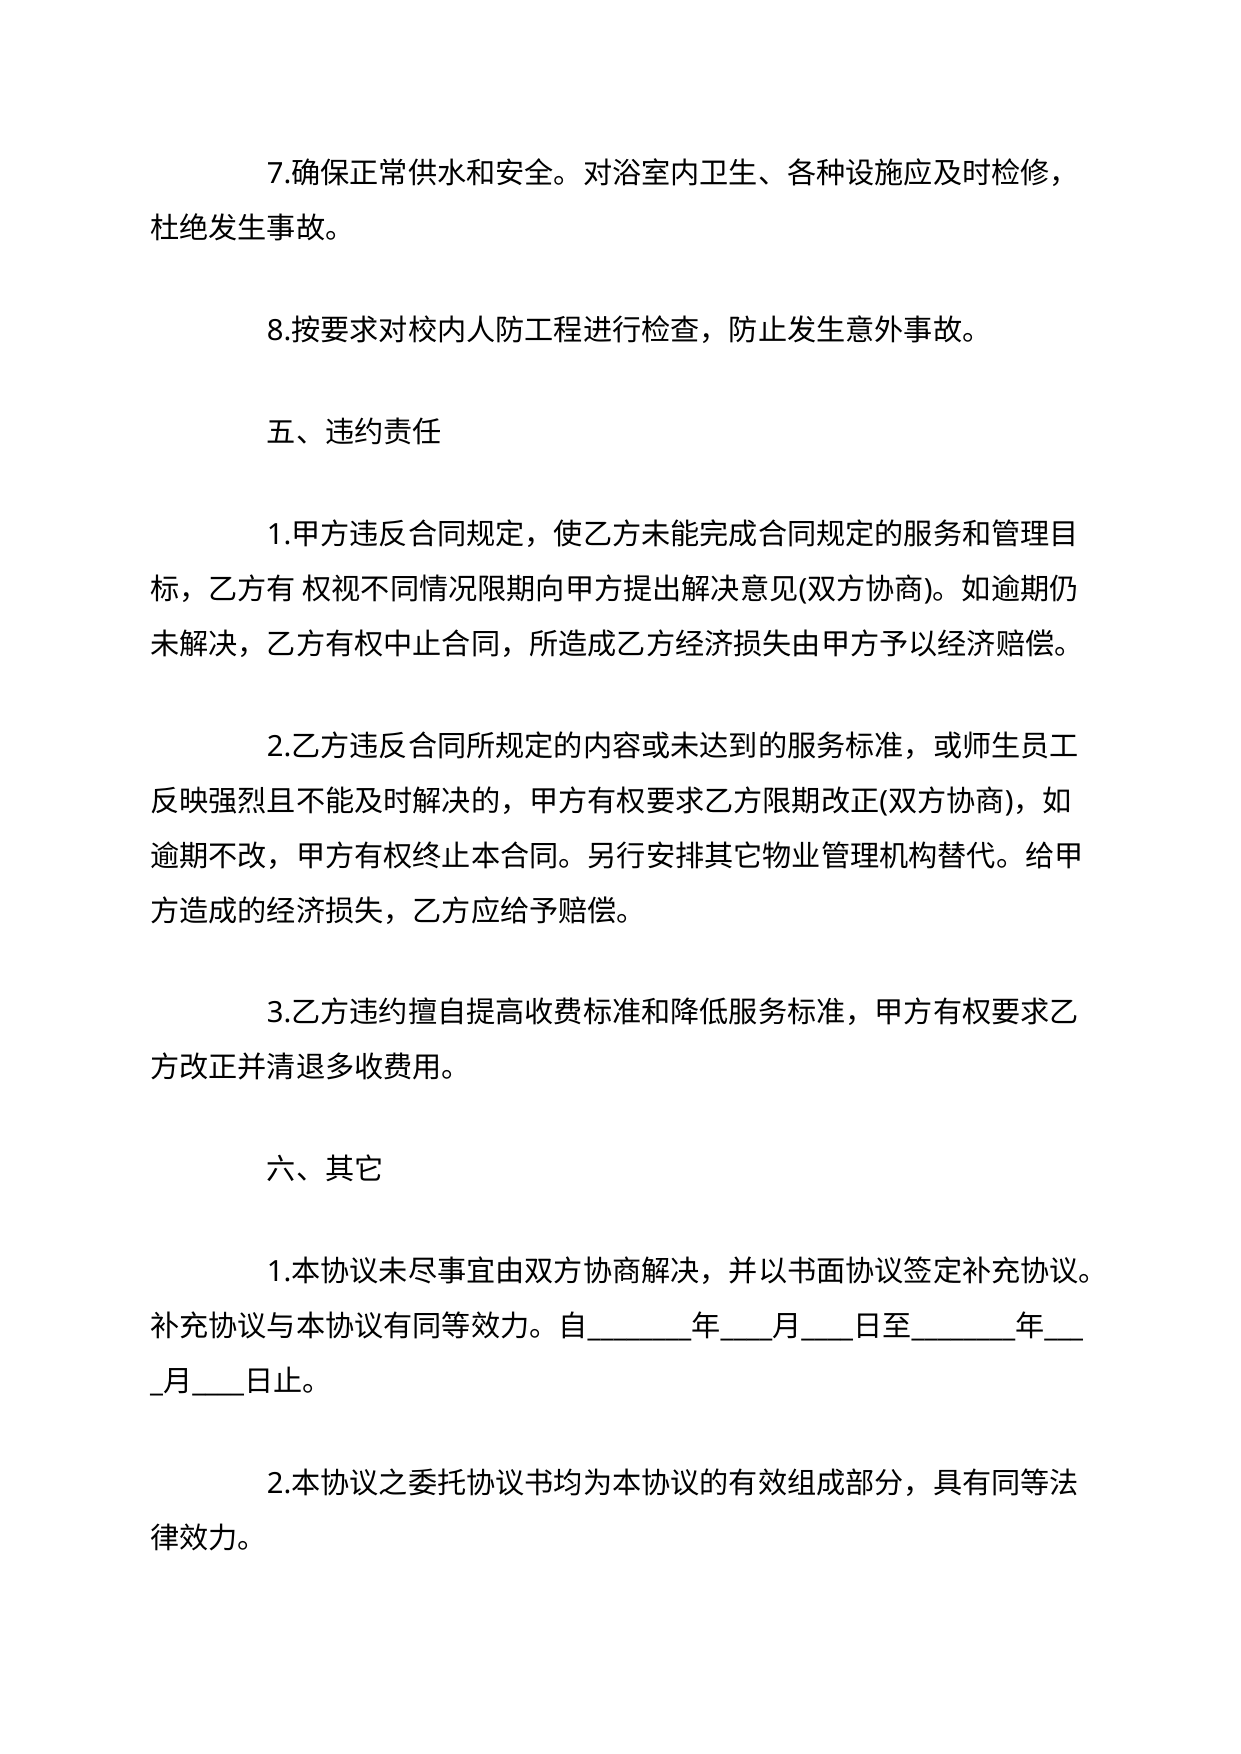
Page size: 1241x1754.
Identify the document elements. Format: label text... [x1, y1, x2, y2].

text 六、其它 [150, 1146, 1090, 1188]
text 1.甲方违反合同规定，使乙方未能完成合同规定的服务和管理目标，乙方有 权视不同情况限期向甲方提出解决意见(双方协商)。如逾期仍未解决，乙方有权中止合同，所造成乙方经济损失由甲方予以经济赔偿。 [150, 511, 1090, 663]
text 7.确保正常供水和安全。对浴室内卫生、各种设施应及时检修，杜绝发生事故。 [150, 150, 1090, 247]
text 五、违约责任 [150, 409, 1090, 451]
text 2.本协议之委托协议书均为本协议的有效组成部分，具有同等法律效力。 [150, 1459, 1090, 1557]
text 1.本协议未尽事宜由双方协商解决，并以书面协议签定补充协议。补充协议与本协议有同等效力。自________年____月____日至________年____月____日止。 [150, 1247, 1090, 1400]
text 2.乙方违反合同所规定的内容或未达到的服务标准，或师生员工反映强烈且不能及时解决的，甲方有权要求乙方限期改正(双方协商)，如逾期不改，甲方有权终止本合同。另行安排其它物业管理机构替代。给甲方造成的经济损失，乙方应给予赔偿。 [150, 722, 1090, 929]
text 3.乙方违约擅自提高收费标准和降低服务标准，甲方有权要求乙方改正并清退多收费用。 [150, 989, 1090, 1086]
text 8.按要求对校内人防工程进行检查，防止发生意外事故。 [150, 307, 1090, 349]
